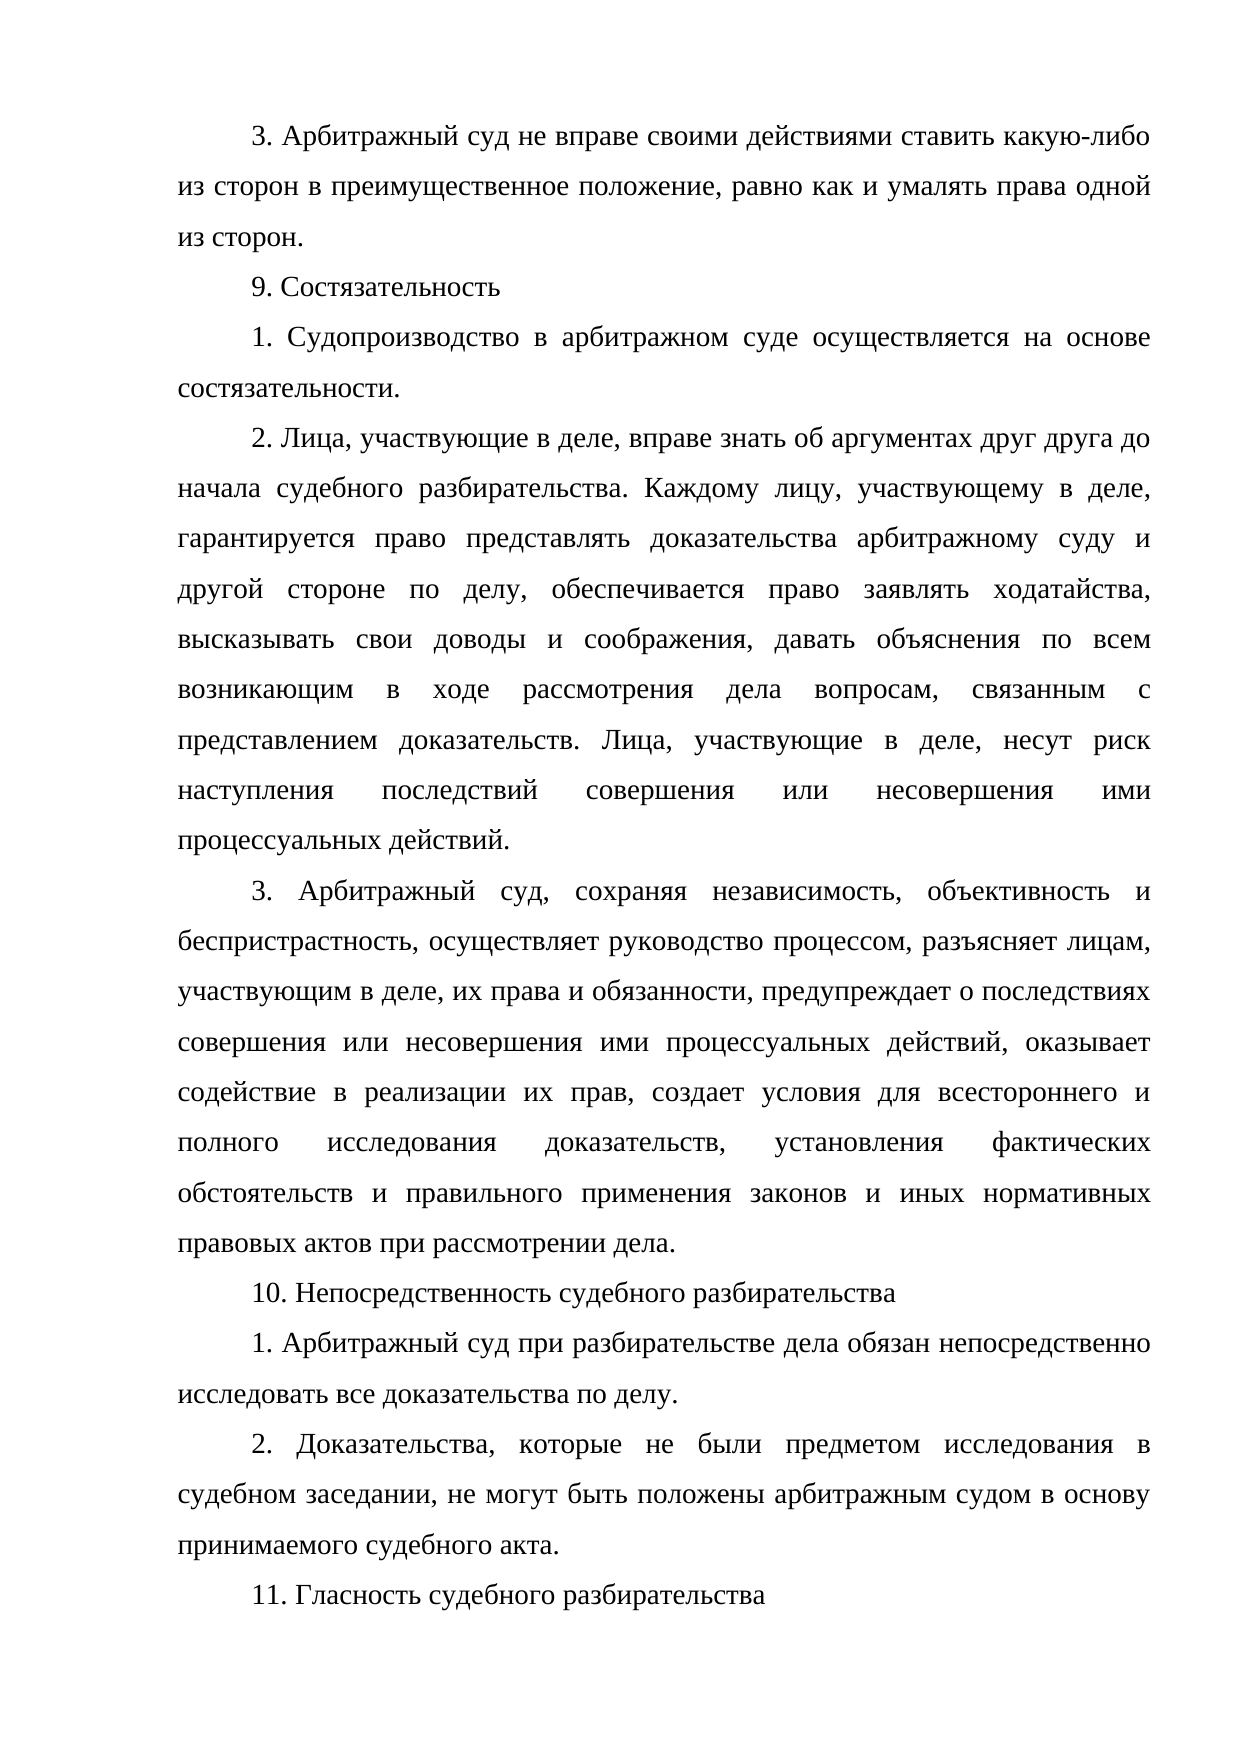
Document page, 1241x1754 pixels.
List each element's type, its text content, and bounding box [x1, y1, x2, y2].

text 2. Лица, участвующие в деле, вправе знать об аргументах друг друга до начала судебного разбирательства. Каждому лицу, участвующему в деле, гарантируется право представлять доказательства арбитражному суду и другой стороне по делу, обеспечивается право заявлять ходатайства, высказывать свои доводы и соображения, давать объяснения по всем возникающим в ходе рассмотрения дела вопросам, связанным с представлением доказательств. Лица, участвующие в деле, несут риск наступления последствий совершения или несовершения ими процессуальных действий. [177, 420, 1152, 856]
text 11. Гласность судебного разбирательства [177, 1577, 1152, 1611]
text 3. Арбитражный суд, сохраняя независимость, объективность и беспристрастность, осуществляет руководство процессом, разъясняет лицам, участвующим в деле, их права и обязанности, предупреждает о последствиях совершения или несовершения ими процессуальных действий, оказывает содействие в реализации их прав, создает условия для всестороннего и полного исследования доказательств, установления фактических обстоятельств и правильного применения законов и иных нормативных правовых актов при рассмотрении дела. [177, 873, 1152, 1258]
text 10. Непосредственность судебного разбирательства [177, 1275, 1152, 1309]
text 1. Арбитражный суд при разбирательстве дела обязан непосредственно исследовать все доказательства по делу. [177, 1326, 1152, 1409]
text 1. Судопроизводство в арбитражном суде осуществляется на основе состязательности. [177, 319, 1152, 403]
text 3. Арбитражный суд не вправе своими действиями ставить какую-либо из сторон в преимущественное положение, равно как и умалять права одной из сторон. [177, 118, 1152, 252]
text 9. Состязательность [177, 269, 1152, 303]
text 2. Доказательства, которые не были предметом исследования в судебном заседании, не могут быть положены арбитражным судом в основу принимаемого судебного акта. [177, 1426, 1152, 1560]
